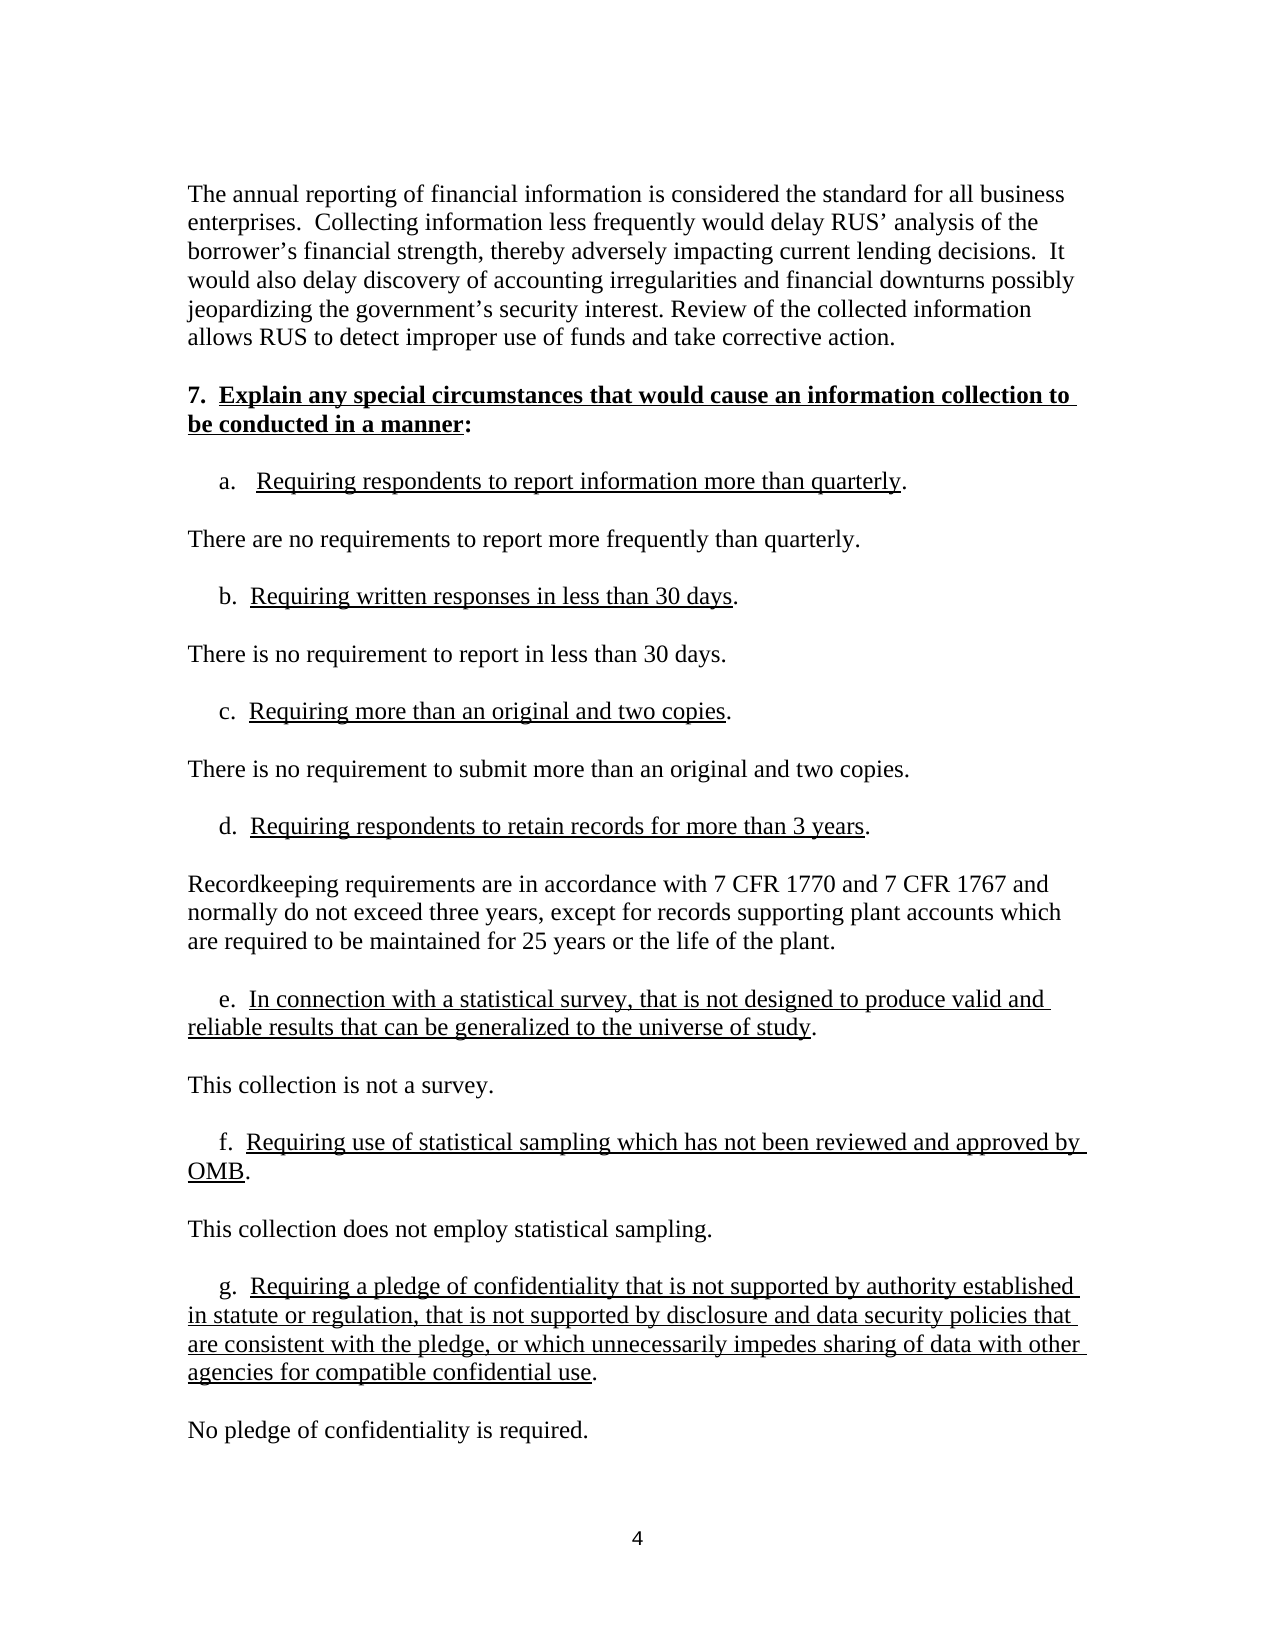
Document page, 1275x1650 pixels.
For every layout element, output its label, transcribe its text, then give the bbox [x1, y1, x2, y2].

text There are no requirements to report more frequently than quarterly. [187, 524, 1087, 552]
text There is no requirement to report in less than 30 days. [187, 639, 1087, 667]
text This collection is not a survey. [187, 1070, 1087, 1099]
text g. Requiring a pledge of confidentiality that is not supported by authority established in statute or regulation, that is not supported by disclosure and data security policies that are consistent with the pledge, or which unnecessarily impedes sharing of data with other agencies for compatible confidential use. [187, 1271, 1087, 1354]
text d. Requiring respondents to retain records for more than 3 years. [187, 811, 1087, 840]
text 7. Explain any special circumstances that would cause an information collection to be conducted in a manner: [187, 380, 1087, 437]
text c. Requiring more than an original and two copies. [187, 696, 1087, 725]
text The annual reporting of financial information is considered the standard for all business enterprises. Collecting information less frequently would delay RUS’ analysis of the borrower’s financial strength, thereby adversely impacting current lending decisions. It would also delay discovery of accounting irregularities and financial downturns possibly jeopardizing the government’s security interest. Review of the collected information allows RUS to detect improper use of funds and take corrective action. [187, 179, 1087, 351]
text There is no requirement to submit more than an original and two copies. [187, 754, 1087, 782]
text No pledge of confidentiality is required. [187, 1415, 1087, 1444]
list Requiring respondents to report information more than quarterly. [219, 466, 1087, 495]
text Recordkeeping requirements are in accordance with 7 CFR 1770 and 7 CFR 1767 and normally do not exceed three years, except for records supporting plant accounts which are required to be maintained for 25 years or the life of the plant. [187, 869, 1087, 955]
text g. Requiring a pledge of confidentiality that is not supported by authority established in statute or regulation, that is not supported by disclosure and data security policies that are consistent with the pledge, or which unnecessarily impedes sharing of data with other agencies for compatible confidential use. [187, 1355, 1087, 1386]
text This collection does not employ statistical sampling. [187, 1214, 1087, 1242]
text b. Requiring written responses in less than 30 days. [187, 581, 1087, 610]
text e. In connection with a statistical survey, that is not designed to produce valid and reliable results that can be generalized to the universe of study. [187, 984, 1087, 1041]
text f. Requiring use of statistical sampling which has not been reviewed and approved by OMB. [187, 1127, 1087, 1185]
